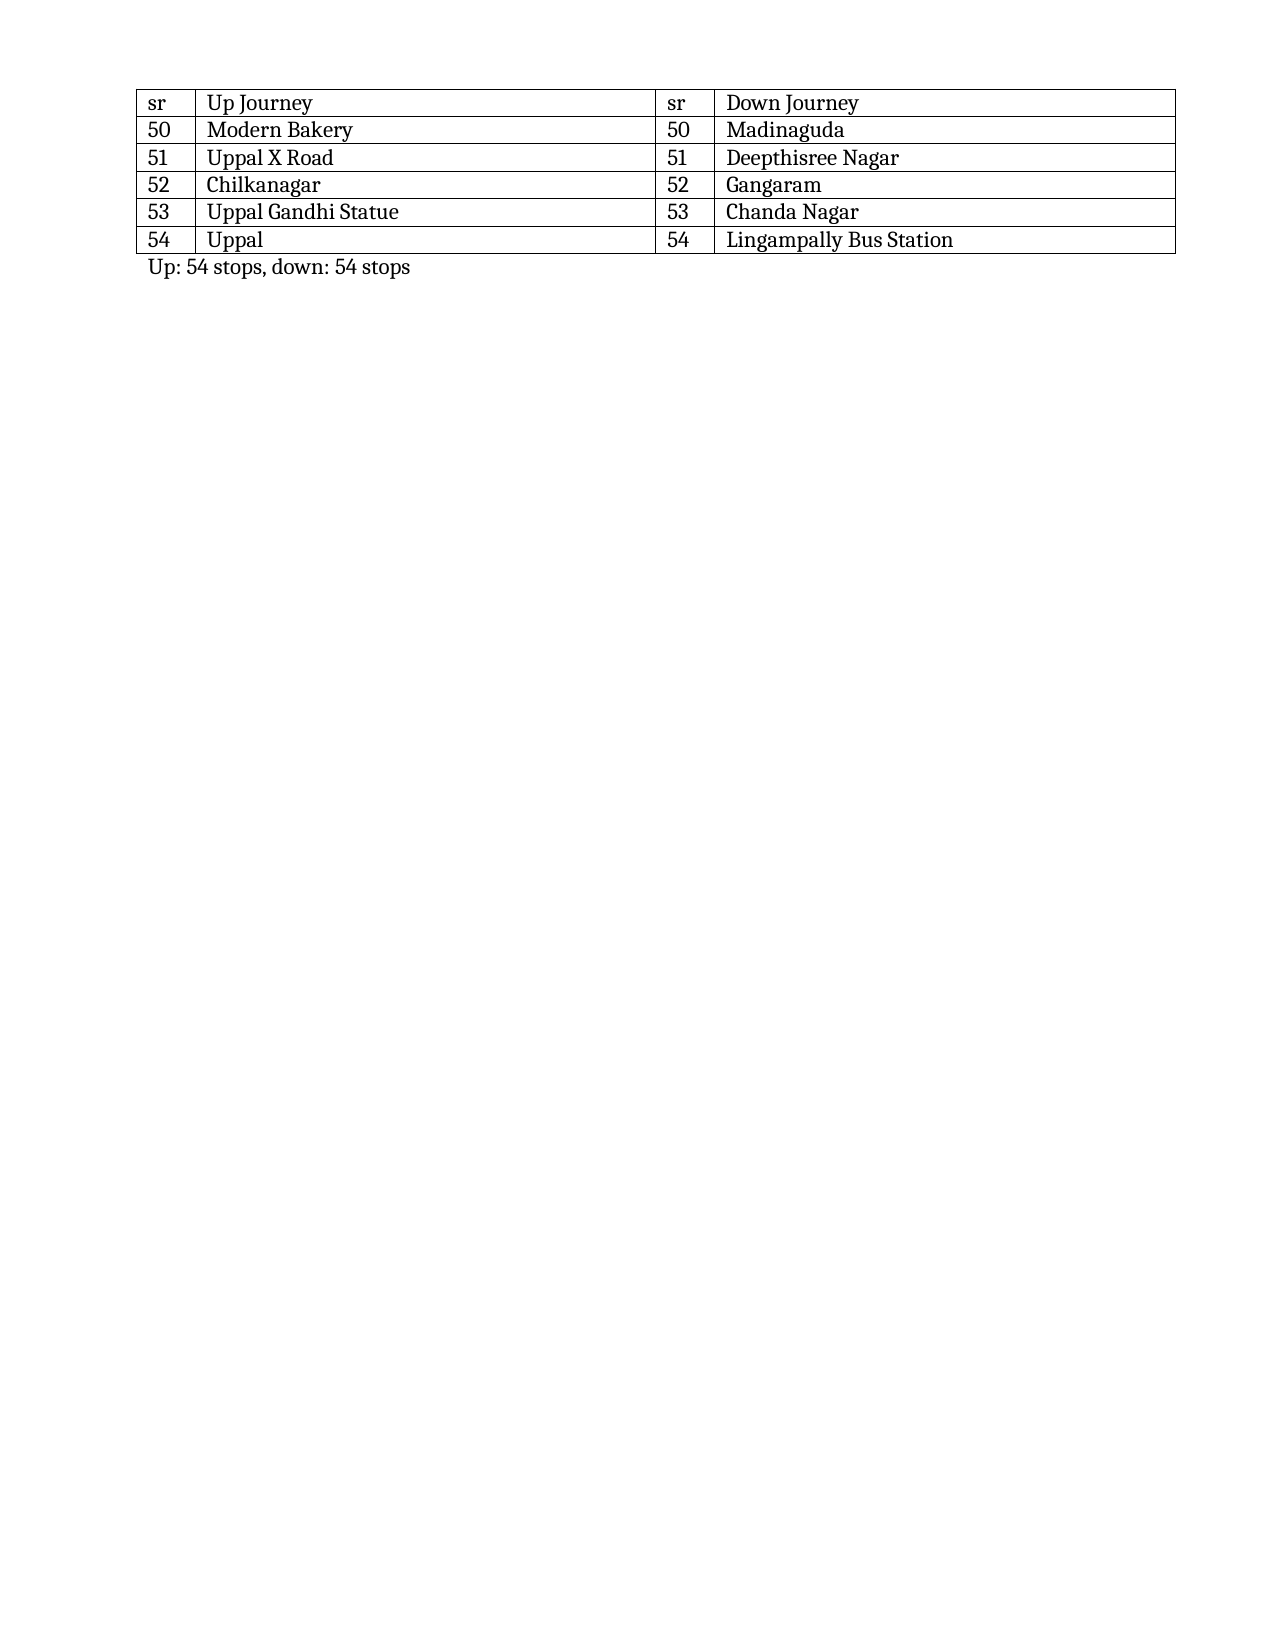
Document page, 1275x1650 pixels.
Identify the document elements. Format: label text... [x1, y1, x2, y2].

table_cell Uppal X Road [196, 144, 655, 171]
text Up: 54 stops, down: 54 stops [148, 254, 1186, 280]
table_cell Chanda Nagar [715, 199, 1175, 226]
table_cell Uppal Gandhi Statue [196, 199, 655, 226]
table_cell Deepthisree Nagar [715, 144, 1175, 171]
table_cell Chilkanagar [196, 172, 655, 198]
table_cell Madinaguda [715, 117, 1175, 143]
table_cell Lingampally Bus Station [715, 227, 1175, 253]
table_header Up Journey [196, 90, 655, 116]
table_header Down Journey [715, 90, 1175, 116]
table_cell 51 [137, 144, 195, 171]
table_cell 53 [656, 199, 714, 226]
table_cell 52 [137, 172, 195, 198]
table_header sr [656, 90, 714, 116]
table_cell Uppal [196, 227, 655, 253]
table_cell 54 [137, 227, 195, 253]
table_cell 53 [137, 199, 195, 226]
table_cell Modern Bakery [196, 117, 655, 143]
table_cell 50 [137, 117, 195, 143]
table_cell Gangaram [715, 172, 1175, 198]
table_cell 50 [656, 117, 714, 143]
table_cell 52 [656, 172, 714, 198]
table_cell 54 [656, 227, 714, 253]
table_cell 51 [656, 144, 714, 171]
table_header sr [137, 90, 195, 116]
